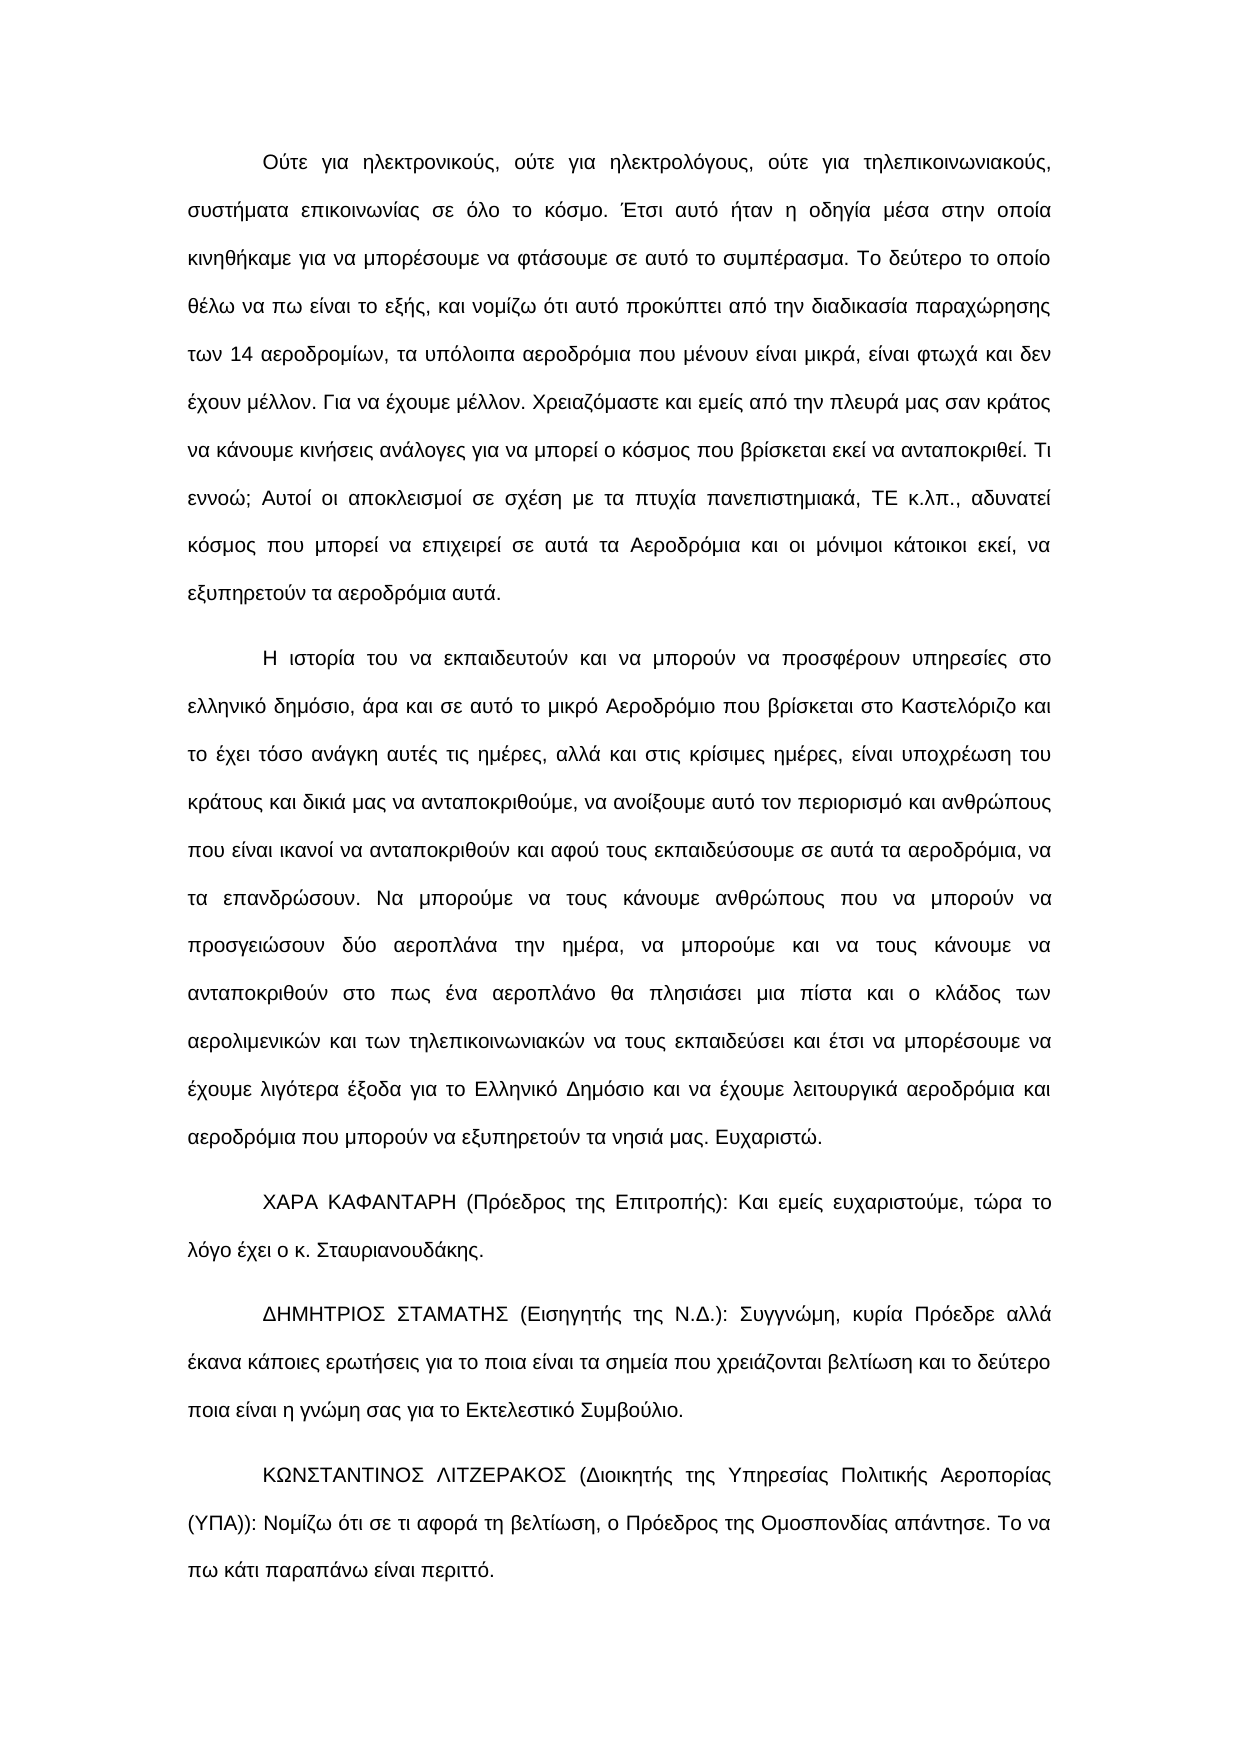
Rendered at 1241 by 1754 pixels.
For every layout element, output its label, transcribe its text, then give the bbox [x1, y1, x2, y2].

text Η ιστορία του να εκπαιδευτούν και να μπορούν να προσφέρουν υπηρεσίες στο ελληνικό δημόσιο, άρα και σε αυτό το μικρό Αεροδρόμιο που βρίσκεται στο Καστελόριζο και το έχει τόσο ανάγκη αυτές τις ημέρες, αλλά και στις κρίσιμες ημέρες, είναι υποχρέωση του κράτους και δικιά μας να ανταποκριθούμε, να ανοίξουμε αυτό τον περιορισμό και ανθρώπους που είναι ικανοί να ανταποκριθούν και αφού τους εκπαιδεύσουμε σε αυτά τα αεροδρόμια, να τα επανδρώσουν. Να μπορούμε να τους κάνουμε ανθρώπους που να μπορούν να προσγειώσουν δύο αεροπλάνα την ημέρα, να μπορούμε και να τους κάνουμε να ανταποκριθούν στο πως ένα αεροπλάνο θα πλησιάσει μια πίστα και ο κλάδος των αερολιμενικών και των τηλεπικοινωνιακών να τους εκπαιδεύσει και έτσι να μπορέσουμε να έχουμε λιγότερα έξοδα για το Ελληνικό Δημόσιο και να έχουμε λειτουργικά αεροδρόμια και αεροδρόμια που μπορούν να εξυπηρετούν τα νησιά μας. Ευχαριστώ. [187, 646, 1053, 1149]
text ΧΑΡΑ ΚΑΦΑΝΤΑΡΗ (Πρόεδρος της Επιτροπής): Και εμείς ευχαριστούμε, τώρα το λόγο έχει ο κ. Σταυριανουδάκης. [187, 1189, 1053, 1261]
text Ούτε για ηλεκτρονικούς, ούτε για ηλεκτρολόγους, ούτε για τηλεπικοινωνιακούς, συστήματα επικοινωνίας σε όλο το κόσμο. Έτσι αυτό ήταν η οδηγία μέσα στην οποία κινηθήκαμε για να μπορέσουμε να φτάσουμε σε αυτό το συμπέρασμα. Το δεύτερο το οποίο θέλω να πω είναι το εξής, και νομίζω ότι αυτό προκύπτει από την διαδικασία παραχώρησης των 14 αεροδρομίων, τα υπόλοιπα αεροδρόμια που μένουν είναι μικρά, είναι φτωχά και δεν έχουν μέλλον. Για να έχουμε μέλλον. Χρειαζόμαστε και εμείς από την πλευρά μας σαν κράτος να κάνουμε κινήσεις ανάλογες για να μπορεί ο κόσμος που βρίσκεται εκεί να ανταποκριθεί. Τι εννοώ; Αυτοί οι αποκλεισμοί σε σχέση με τα πτυχία πανεπιστημιακά, ΤΕ κ.λπ., αδυνατεί κόσμος που μπορεί να επιχειρεί σε αυτά τα Αεροδρόμια και οι μόνιμοι κάτοικοι εκεί, να εξυπηρετούν τα αεροδρόμια αυτά. [187, 150, 1053, 605]
text ΚΩΝΣΤΑΝΤΙΝΟΣ ΛΙΤΖΕΡΑΚΟΣ (Διοικητής της Υπηρεσίας Πολιτικής Αεροπορίας (ΥΠΑ)): Νομίζω ότι σε τι αφορά τη βελτίωση, ο Πρόεδρος της Ομοσπονδίας απάντησε. Το να πω κάτι παραπάνω είναι περιττό. [187, 1462, 1053, 1582]
text ΔΗΜΗΤΡΙΟΣ ΣΤΑΜΑΤΗΣ (Εισηγητής της Ν.Δ.): Συγγνώμη, κυρία Πρόεδρε αλλά έκανα κάποιες ερωτήσεις για το ποια είναι τα σημεία που χρειάζονται βελτίωση και το δεύτερο ποια είναι η γνώμη σας για το Εκτελεστικό Συμβούλιο. [187, 1302, 1053, 1422]
